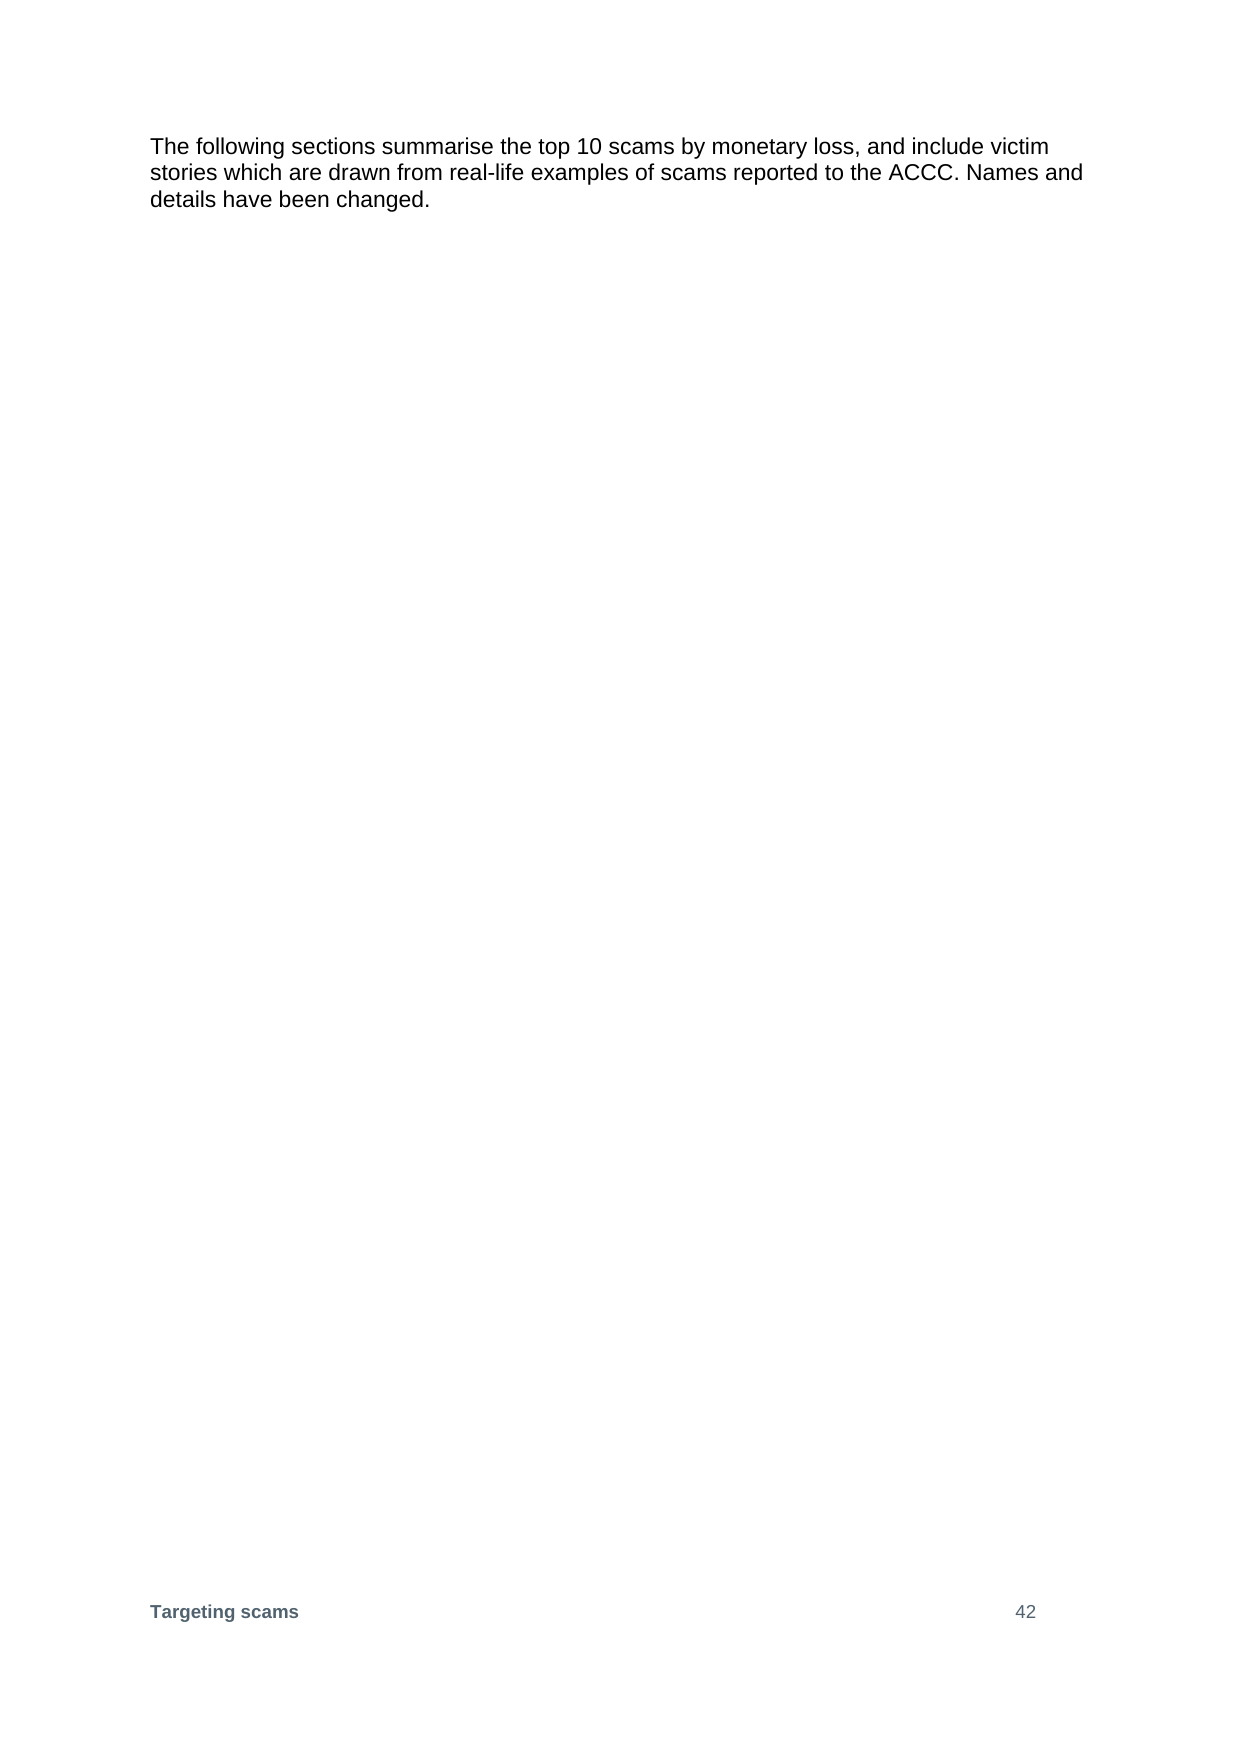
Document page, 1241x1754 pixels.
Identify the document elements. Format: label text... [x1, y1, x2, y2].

text The following sections summarise the top 10 scams by monetary loss, and include victim stories which are drawn from real-life examples of scams reported to the ACCC. Names and details have been changed. [150, 133, 1090, 212]
